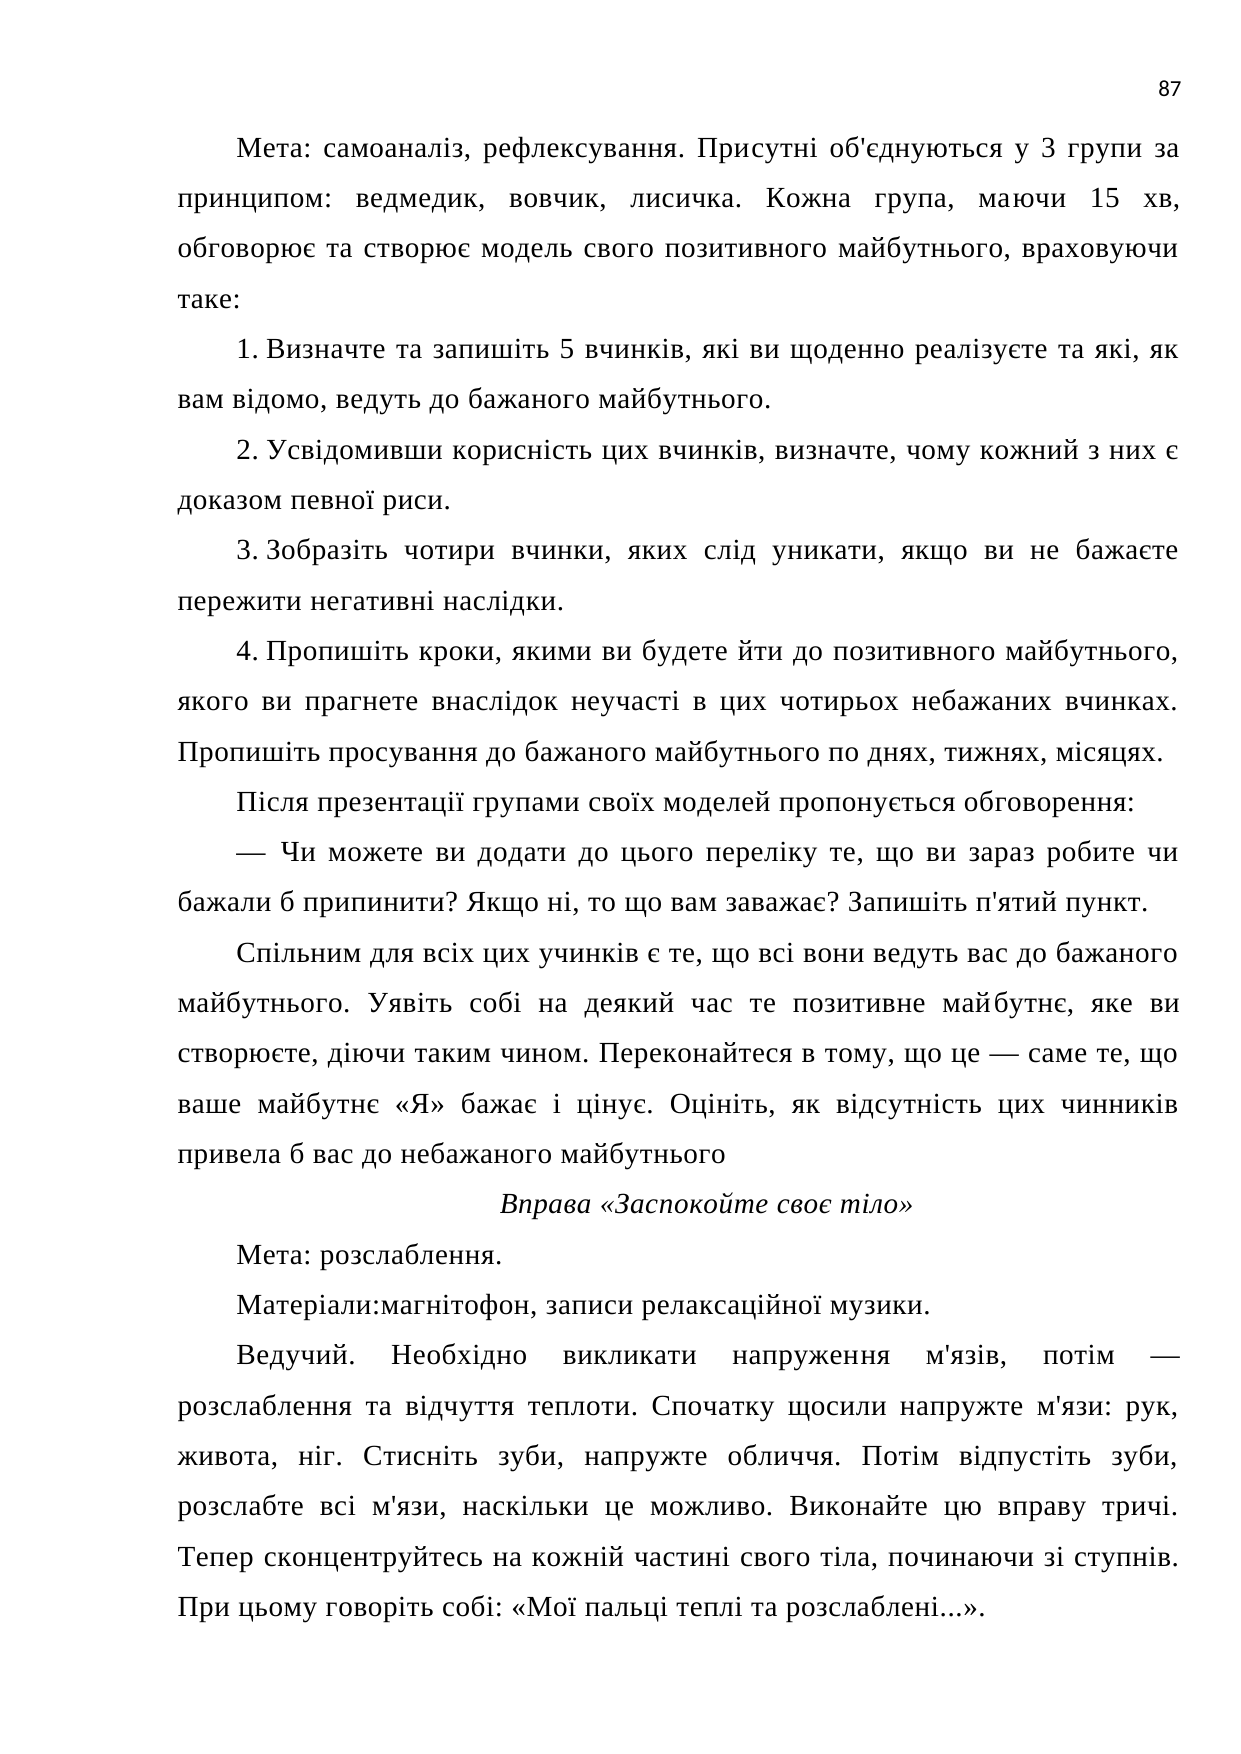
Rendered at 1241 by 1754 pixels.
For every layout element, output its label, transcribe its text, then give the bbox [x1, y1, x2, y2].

text Мета: розслаблення. [177, 1237, 1180, 1270]
text Вправа «Заспокойте своє тіло» [177, 1186, 1180, 1220]
text Після презентації групами своїх моделей пропонується обговорення: [177, 784, 1180, 817]
text Спільним для всіх цих учинків є те, що всі вони ведуть вас до бажаного майбутнього. Уявіть собі на деякий час те позитивне майбутнє, яке ви створюєте, діючи таким чином. Переконайтеся в тому, що це — саме те, що ваше майбутнє «Я» бажає і цінує. Оцініть, як відсутність цих чинників привела б вас до небажаного майбутнього [177, 935, 1180, 1170]
text — Чи можете ви додати до цього переліку те, що ви зараз робите чи бажали б припинити? Якщо ні, то що вам заважає? Запишіть п'ятий пункт. [177, 834, 1180, 918]
text Матеріали:магнітофон, записи релаксаційної музики. [177, 1287, 1180, 1321]
list Зобразіть чотири вчинки, яких слід уникати, якщо ви не бажаєте пережити негативні наслідки. [177, 532, 1180, 616]
text Мета: самоаналіз, рефлексування. Присутні об'єднуються у 3 групи за принципом: ведмедик, вовчик, лисичка. Кожна група, маючи 15 хв, обговорює та створює модель свого позитивного майбутнього, враховуючи таке: [177, 130, 1180, 314]
text Ведучий. Необхідно викликати напруження м'язів, потім — розслаблення та відчуття теплоти. Спочатку щосили напружте м'язи: рук, живота, ніг. Стисніть зуби, напружте обличчя. Потім відпустіть зуби, розслабте всі м'язи, наскільки це можливо. Виконайте цю вправу тричі. Тепер сконцентруйтесь на кожній частині свого тіла, починаючи зі ступнів. При цьому говоріть собі: «Мої пальці теплі та розслаблені...». [177, 1337, 1180, 1622]
list Усвідомивши корисність цих вчинків, визначте, чому кожний з них є доказом певної риси. [177, 432, 1180, 516]
list Пропишіть кроки, якими ви будете йти до позитивного майбутнього, якого ви прагнете внаслідок неучасті в цих чотирьох небажаних вчинках. Пропишіть просування до бажаного майбутнього по днях, тижнях, місяцях. [177, 633, 1180, 767]
list Визначте та запишіть 5 вчинків, які ви щоденно реалізуєте та які, як вам відомо, ведуть до бажаного майбутнього. [177, 331, 1180, 415]
